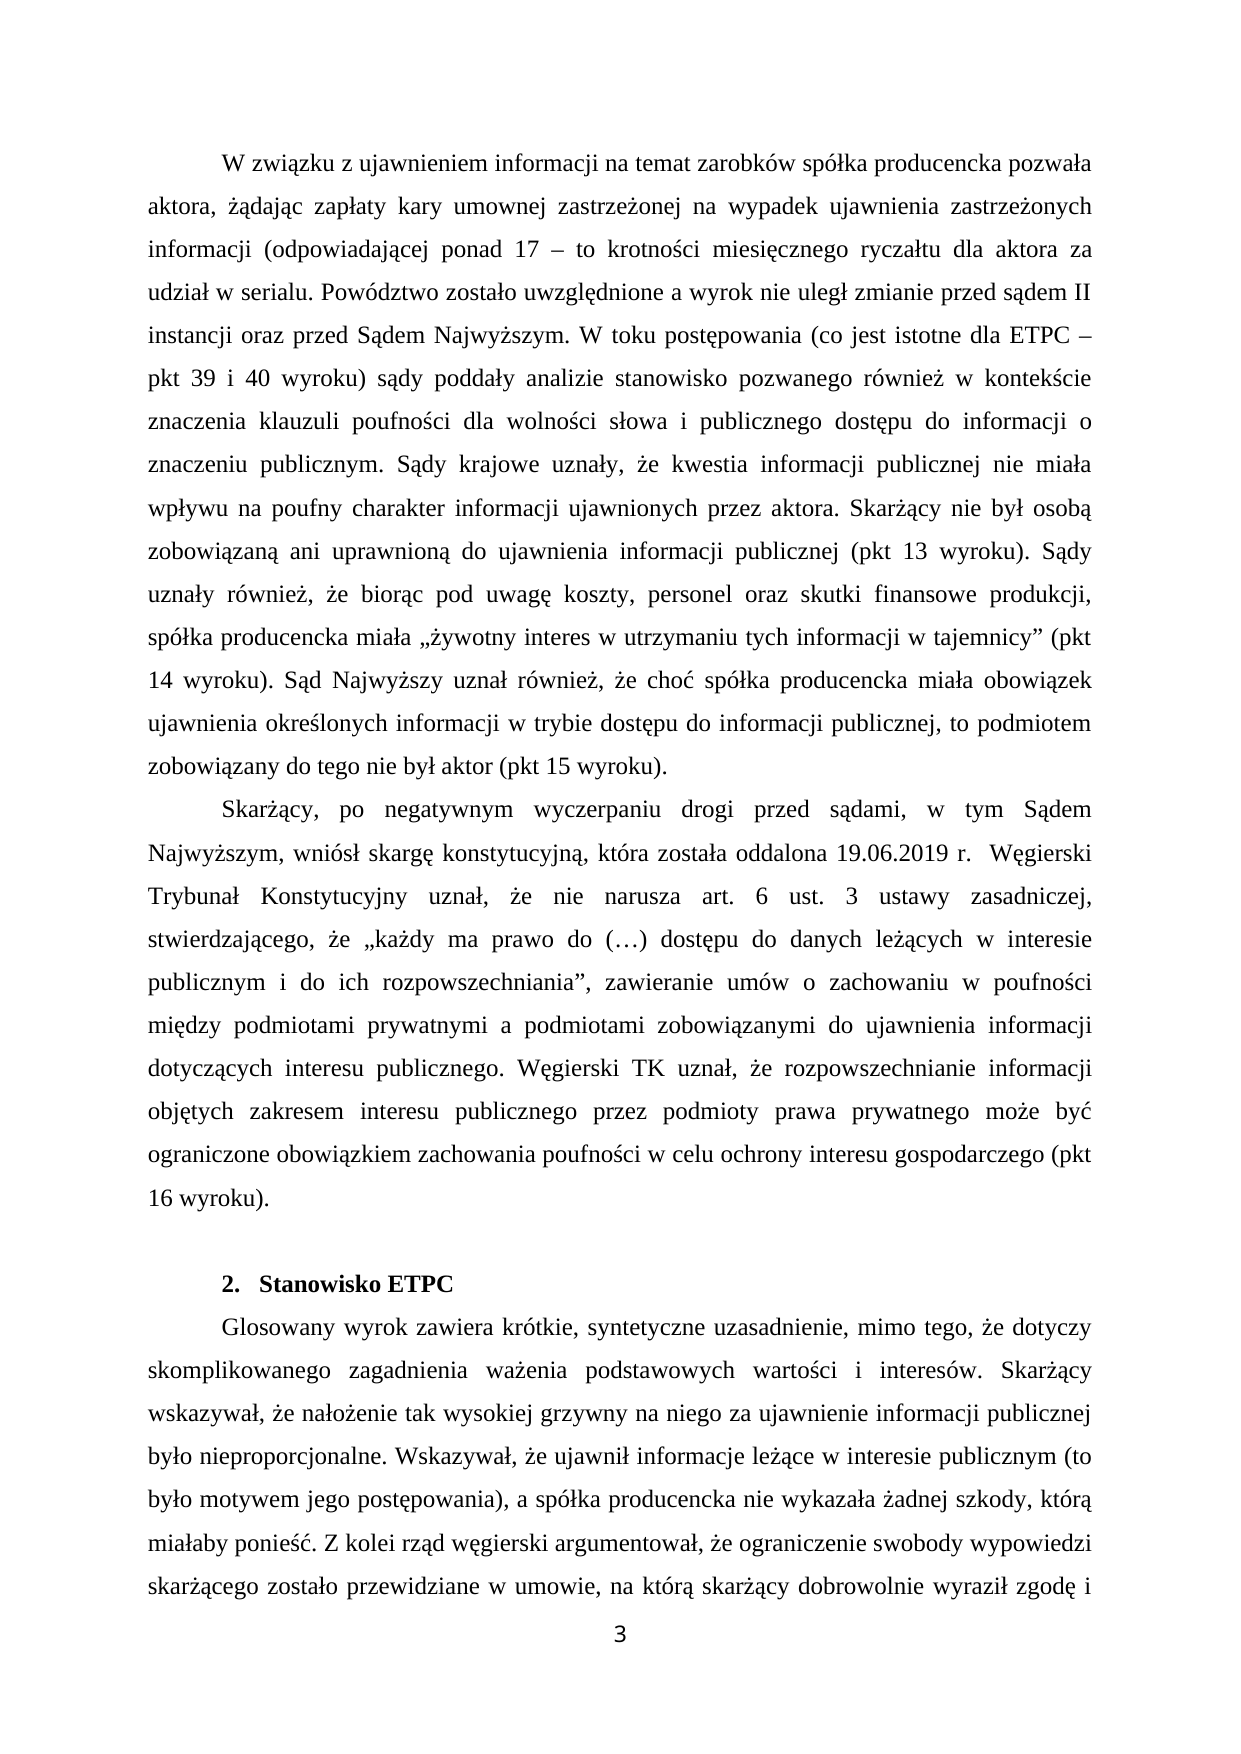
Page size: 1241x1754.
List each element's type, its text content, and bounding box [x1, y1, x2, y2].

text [148, 1312, 1093, 1599]
text W związku z ujawnieniem informacji na temat zarobków spółka producencka pozwała aktora, żądając zapłaty kary umownej zastrzeżonej na wypadek ujawnienia zastrzeżonych informacji (odpowiadającej ponad 17 – to krotności miesięcznego ryczałtu dla aktora za udział w serialu. Powództwo zostało uwzględnione a wyrok nie uległ zmianie przed sądem II instancji oraz przed Sądem Najwyższym. W toku postępowania (co jest istotne dla ETPC – pkt 39 i 40 wyroku) sądy poddały analizie stanowisko pozwanego również w kontekście znaczenia klauzuli poufności dla wolności słowa i publicznego dostępu do informacji o znaczeniu publicznym. Sądy krajowe uznały, że kwestia informacji publicznej nie miała wpływu na poufny charakter informacji ujawnionych przez aktora. Skarżący nie był osobą zobowiązaną ani uprawnioną do ujawnienia informacji publicznej (pkt 13 wyroku). Sądy uznały również, że biorąc pod uwagę koszty, personel oraz skutki finansowe produkcji, spółka producencka miała „żywotny interes w utrzymaniu tych informacji w tajemnicy” (pkt 14 wyroku). Sąd Najwyższy uznał również, że choć spółka producencka miała obowiązek ujawnienia określonych informacji w trybie dostępu do informacji publicznej, to podmiotem zobowiązany do tego nie był aktor (pkt 15 wyroku). [148, 148, 1093, 780]
text Skarżący, po negatywnym wyczerpaniu drogi przed sądami, w tym Sądem Najwyższym, wniósł skargę konstytucyjną, która została oddalona 19.06.2019 r. Węgierski Trybunał Konstytucyjny uznał, że nie narusza art. 6 ust. 3 ustawy zasadniczej, stwierdzającego, że „każdy ma prawo do (…) dostępu do danych leżących w interesie publicznym i do ich rozpowszechniania”, zawieranie umów o zachowaniu w poufności między podmiotami prywatnymi a podmiotami zobowiązanymi do ujawnienia informacji dotyczących interesu publicznego. Węgierski TK uznał, że rozpowszechnianie informacji objętych zakresem interesu publicznego przez podmioty prawa prywatnego może być ograniczone obowiązkiem zachowania poufności w celu ochrony interesu gospodarczego (pkt 16 wyroku). [148, 794, 1093, 1211]
list Stanowisko ETPC [221, 1269, 1093, 1298]
